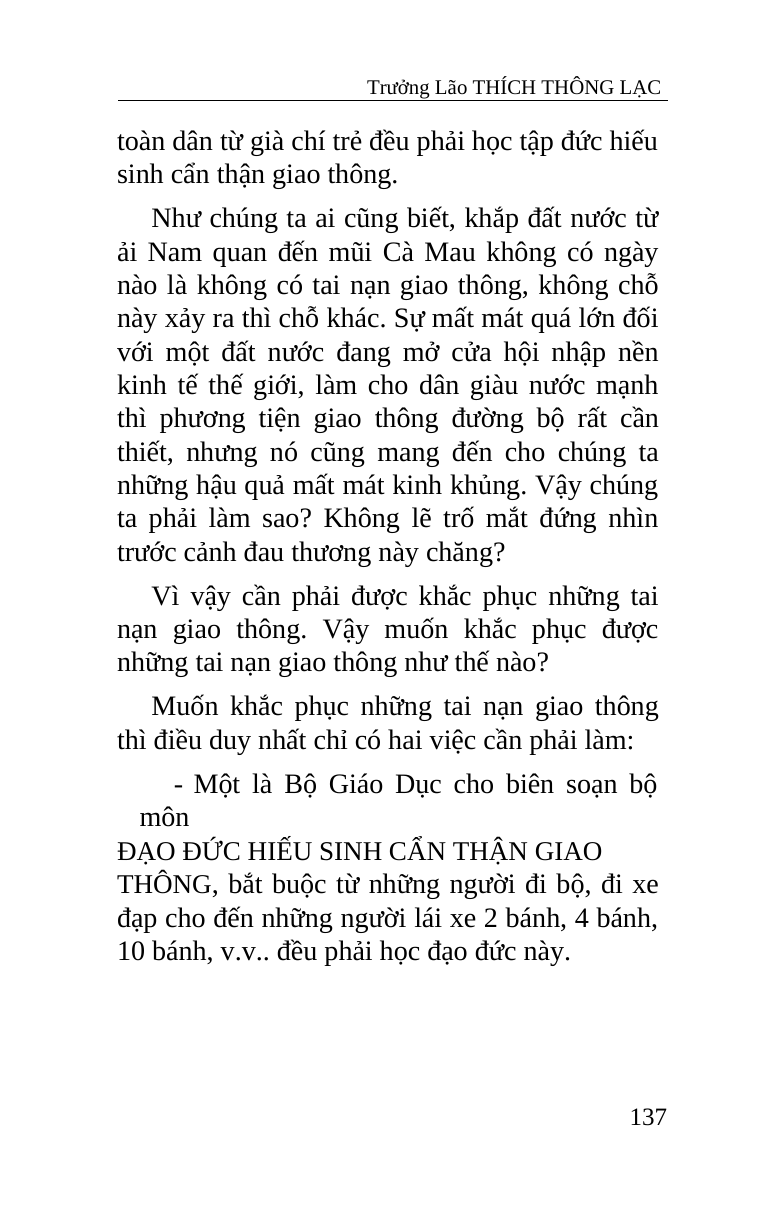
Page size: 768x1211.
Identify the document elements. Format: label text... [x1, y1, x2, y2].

text ĐẠO ĐỨC HIẾU SINH CẨN THẬN GIAO [117, 834, 661, 866]
text THÔNG, bắt buộc từ những người đi bộ, đi xe đạp cho đến những người lái xe 2 bánh, 4 bánh, 10 bánh, v.v.. đều phải học đạo đức này. [117, 867, 659, 966]
list Một là Bộ Giáo Dục cho biên soạn bộ môn [139, 767, 659, 832]
text Vì vậy cần phải được khắc phục những tai nạn giao thông. Vậy muốn khắc phục được những tai nạn giao thông như thế nào? [117, 579, 659, 678]
text Muốn khắc phục những tai nạn giao thông thì điều duy nhất chỉ có hai việc cần phải làm: [117, 689, 659, 755]
text Như chúng ta ai cũng biết, khắp đất nước từ ải Nam quan đến mũi Cà Mau không có ngày nào là không có tai nạn giao thông, không chỗ này xảy ra thì chỗ khác. Sự mất mát quá lớn đối với một đất nước đang mở cửa hội nhập nền kinh tế thế giới, làm cho dân giàu nước mạnh thì phương tiện giao thông đường bộ rất cần thiết, nhưng nó cũng mang đến cho chúng ta những hậu quả mất mát kinh khủng. Vậy chúng ta phải làm sao? Không lẽ trố mắt đứng nhìn trước cảnh đau thương này chăng? [117, 201, 659, 567]
